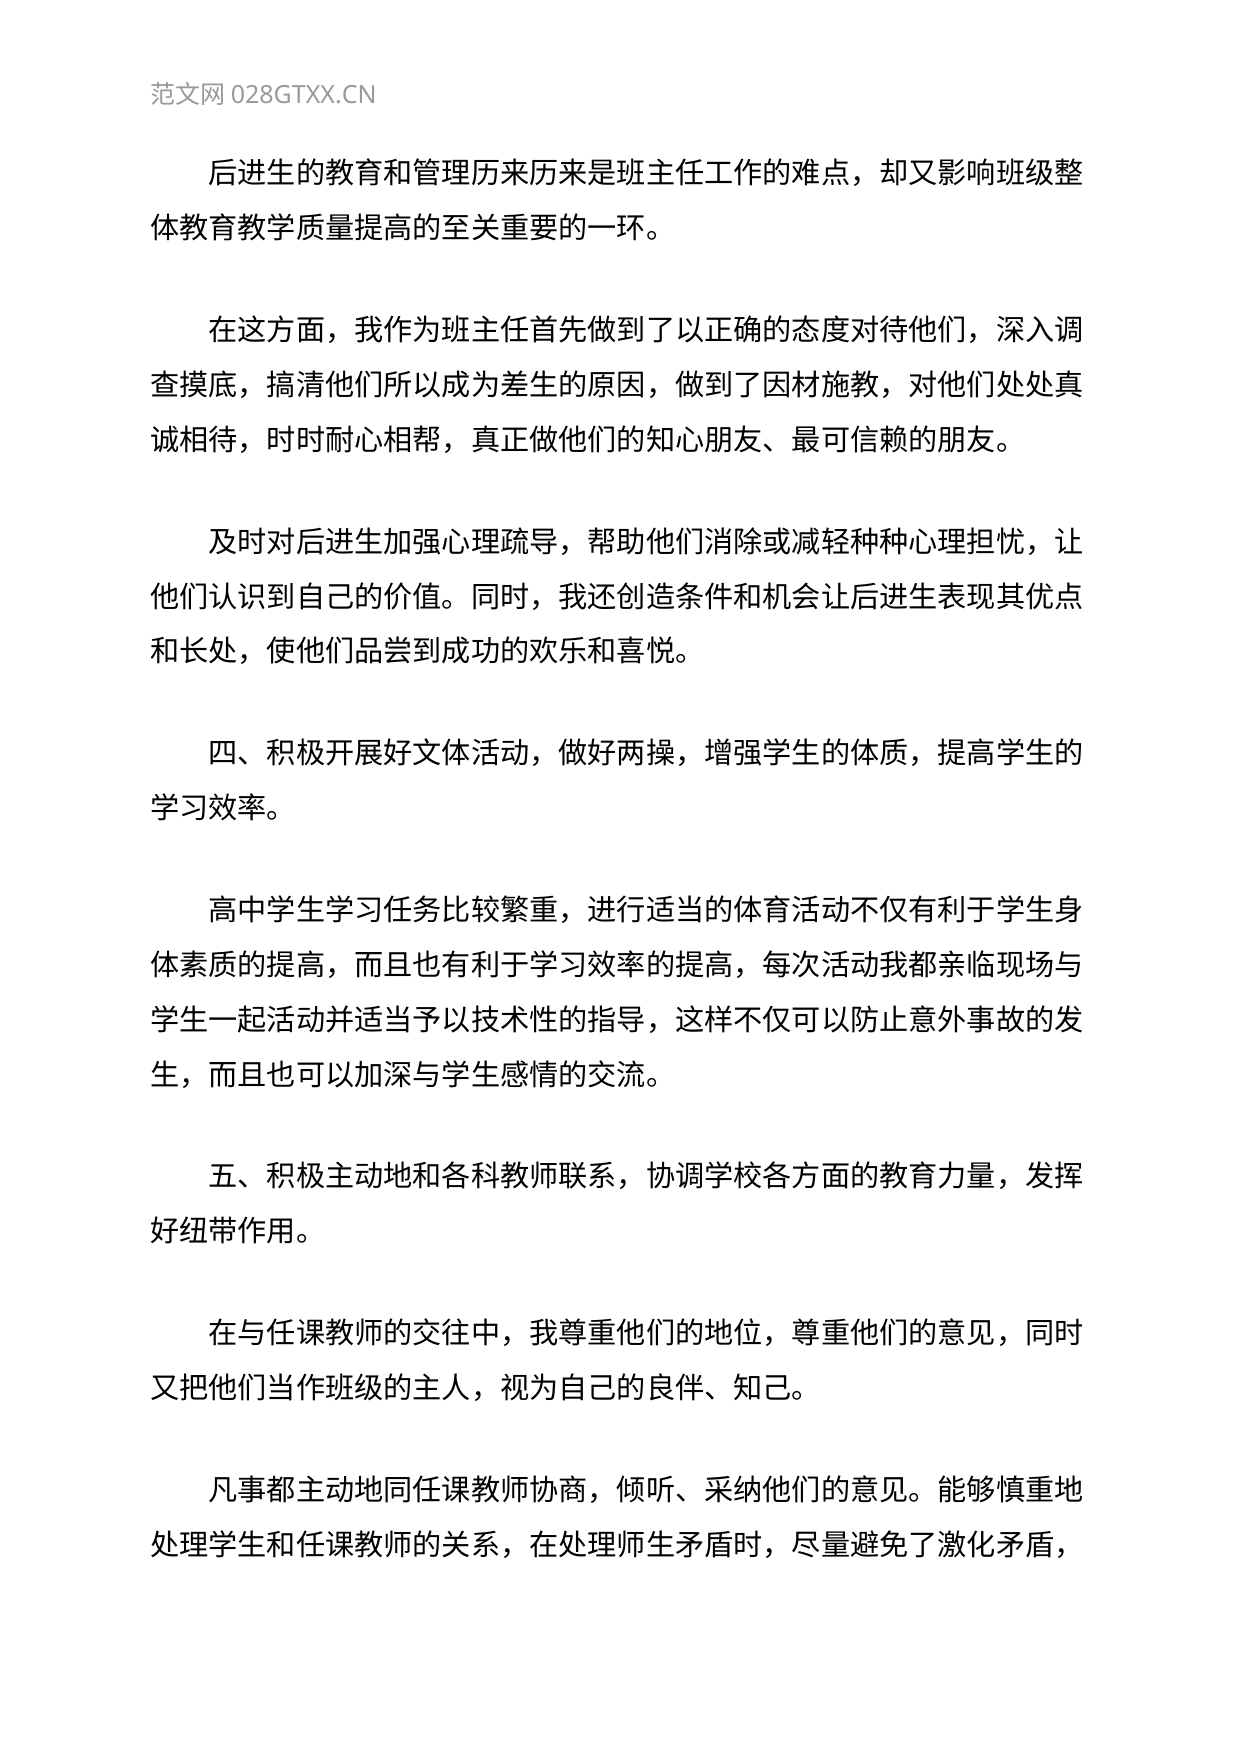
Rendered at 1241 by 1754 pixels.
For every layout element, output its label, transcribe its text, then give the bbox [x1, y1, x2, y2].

text 在与任课教师的交往中，我尊重他们的地位，尊重他们的意见，同时又把他们当作班级的主人，视为自己的良伴、知己。 [150, 1309, 1090, 1407]
text 及时对后进生加强心理疏导，帮助他们消除或减轻种种心理担忧，让他们认识到自己的价值。同时，我还创造条件和机会让后进生表现其优点和长处，使他们品尝到成功的欢乐和喜悦。 [150, 518, 1090, 670]
text 四、积极开展好文体活动，做好两操，增强学生的体质，提高学生的学习效率。 [150, 730, 1090, 827]
text 在这方面，我作为班主任首先做到了以正确的态度对待他们，深入调查摸底，搞清他们所以成为差生的原因，做到了因材施教，对他们处处真诚相待，时时耐心相帮，真正做他们的知心朋友、最可信赖的朋友。 [150, 307, 1090, 459]
text 后进生的教育和管理历来历来是班主任工作的难点，却又影响班级整体教育教学质量提高的至关重要的一环。 [150, 150, 1090, 247]
text 高中学生学习任务比较繁重，进行适当的体育活动不仅有利于学生身体素质的提高，而且也有利于学习效率的提高，每次活动我都亲临现场与学生一起活动并适当予以技术性的指导，这样不仅可以防止意外事故的发生，而且也可以加深与学生感情的交流。 [150, 886, 1090, 1093]
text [150, 1466, 1090, 1563]
text 五、积极主动地和各科教师联系，协调学校各方面的教育力量，发挥好纽带作用。 [150, 1153, 1090, 1250]
